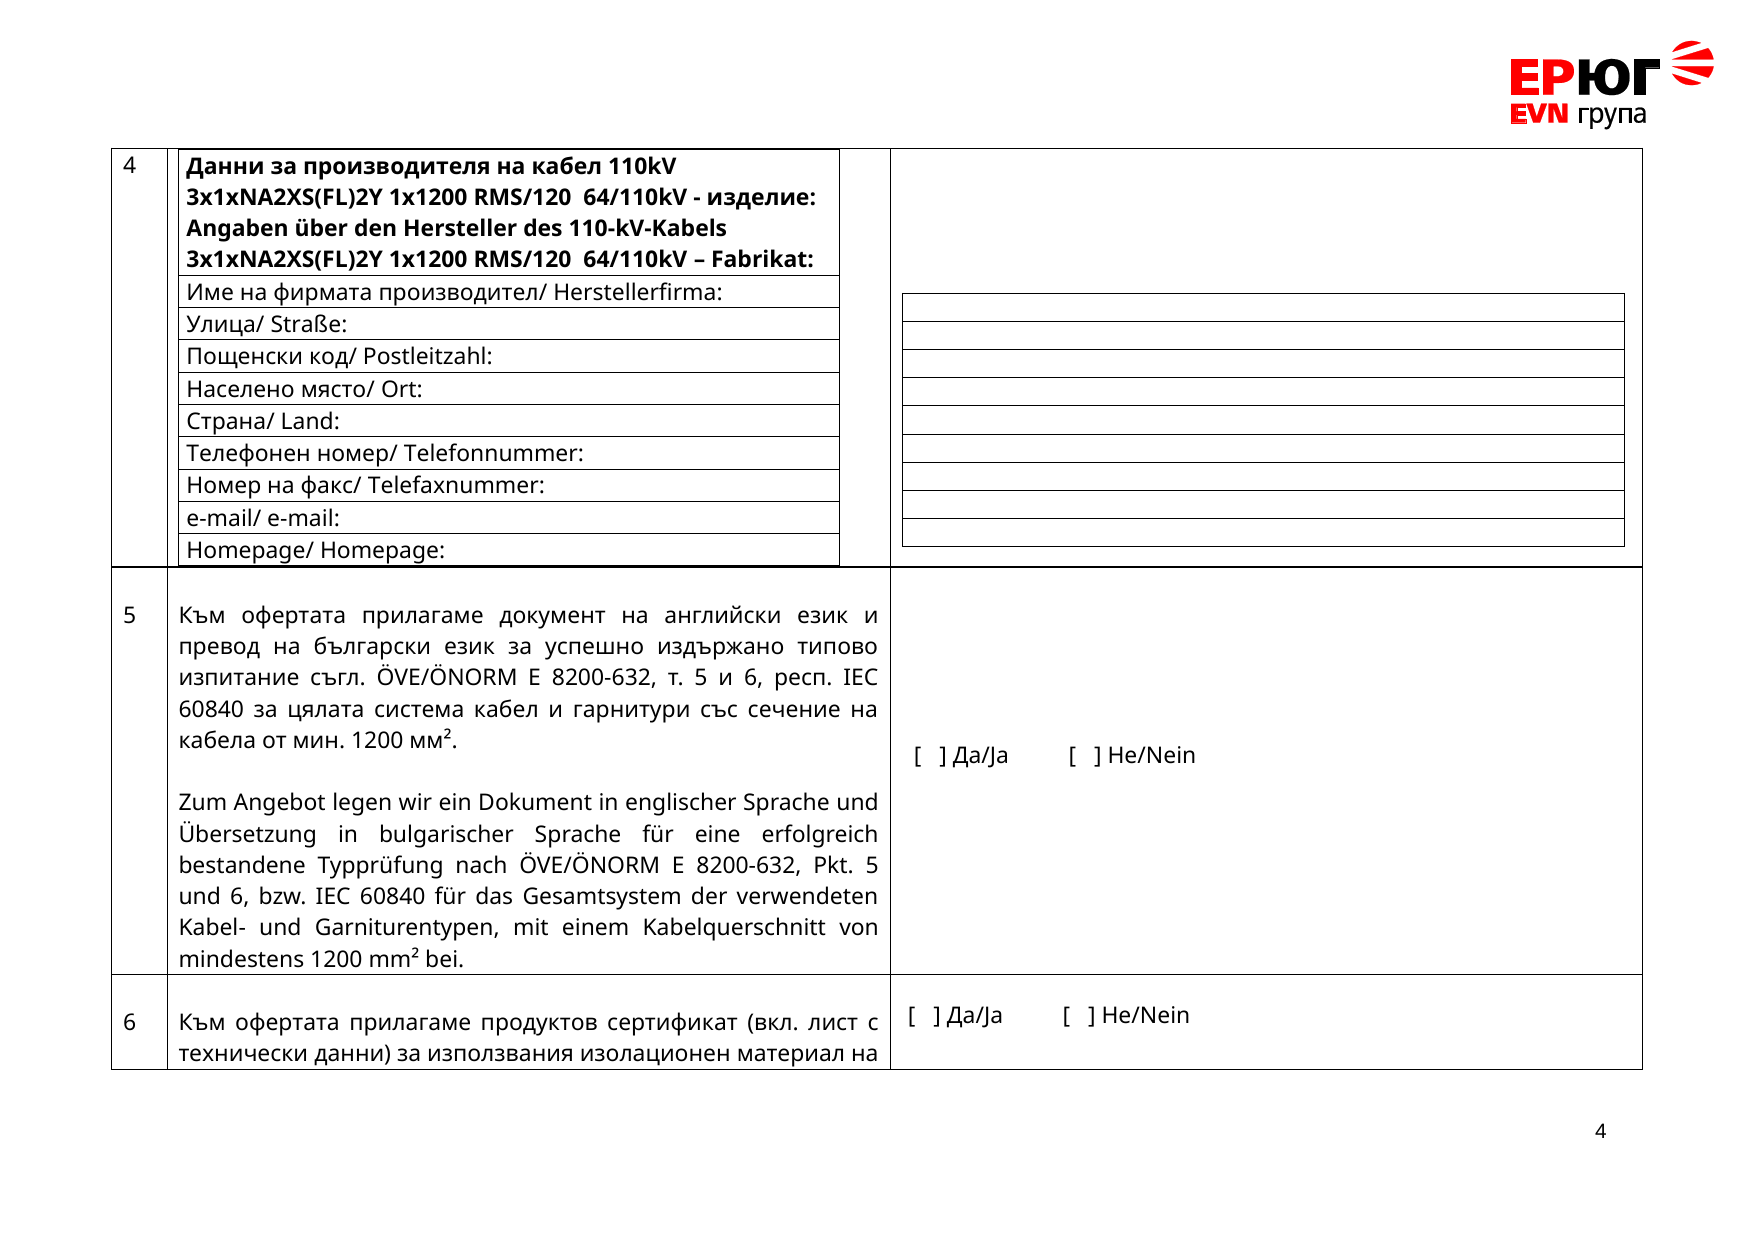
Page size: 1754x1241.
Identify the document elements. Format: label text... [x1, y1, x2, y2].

table_cell [179, 308, 839, 339]
table_cell [840, 149, 890, 566]
table_cell 4 [112, 149, 167, 566]
table_cell [891, 149, 1642, 566]
table_cell [179, 276, 839, 307]
table_cell [179, 534, 839, 565]
table_cell [168, 149, 178, 566]
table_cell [891, 975, 1642, 1068]
table_cell [179, 373, 839, 404]
table_cell [179, 437, 839, 469]
table_cell [179, 150, 839, 275]
table_cell [179, 405, 839, 436]
table_cell 6 [112, 975, 167, 1068]
table_cell [179, 470, 839, 501]
table_cell [179, 340, 839, 372]
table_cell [168, 975, 890, 1068]
table_cell [179, 502, 839, 533]
table_cell Към офертата прилагаме документ на английски език и превод на български език за успешно издържано типово изпитание съгл. ÖVE/ÖNORM E 8200-632, т. 5 и 6, респ. IEC 60840 за цялата система кабел и гарнитури със сечение на кабела от мин. 1200 мм². Zum Angebot legen wir ein Dokument in englischer Sprache und Übersetzung in bulgarischer Sprache für eine erfolgreich bestandene Typprüfung nach ÖVE/ÖNORM E 8200-632, Pkt. 5 und 6, bzw. IEC 60840 für das Gesamtsystem der verwendeten Kabel- und Garniturentypen, mit einem Kabelquerschnitt von mindestens 1200 mm² bei. [168, 568, 890, 974]
table_cell [ ] Да/Ja [ ] Не/Nein [891, 568, 1642, 974]
table_cell 5 [112, 568, 167, 974]
